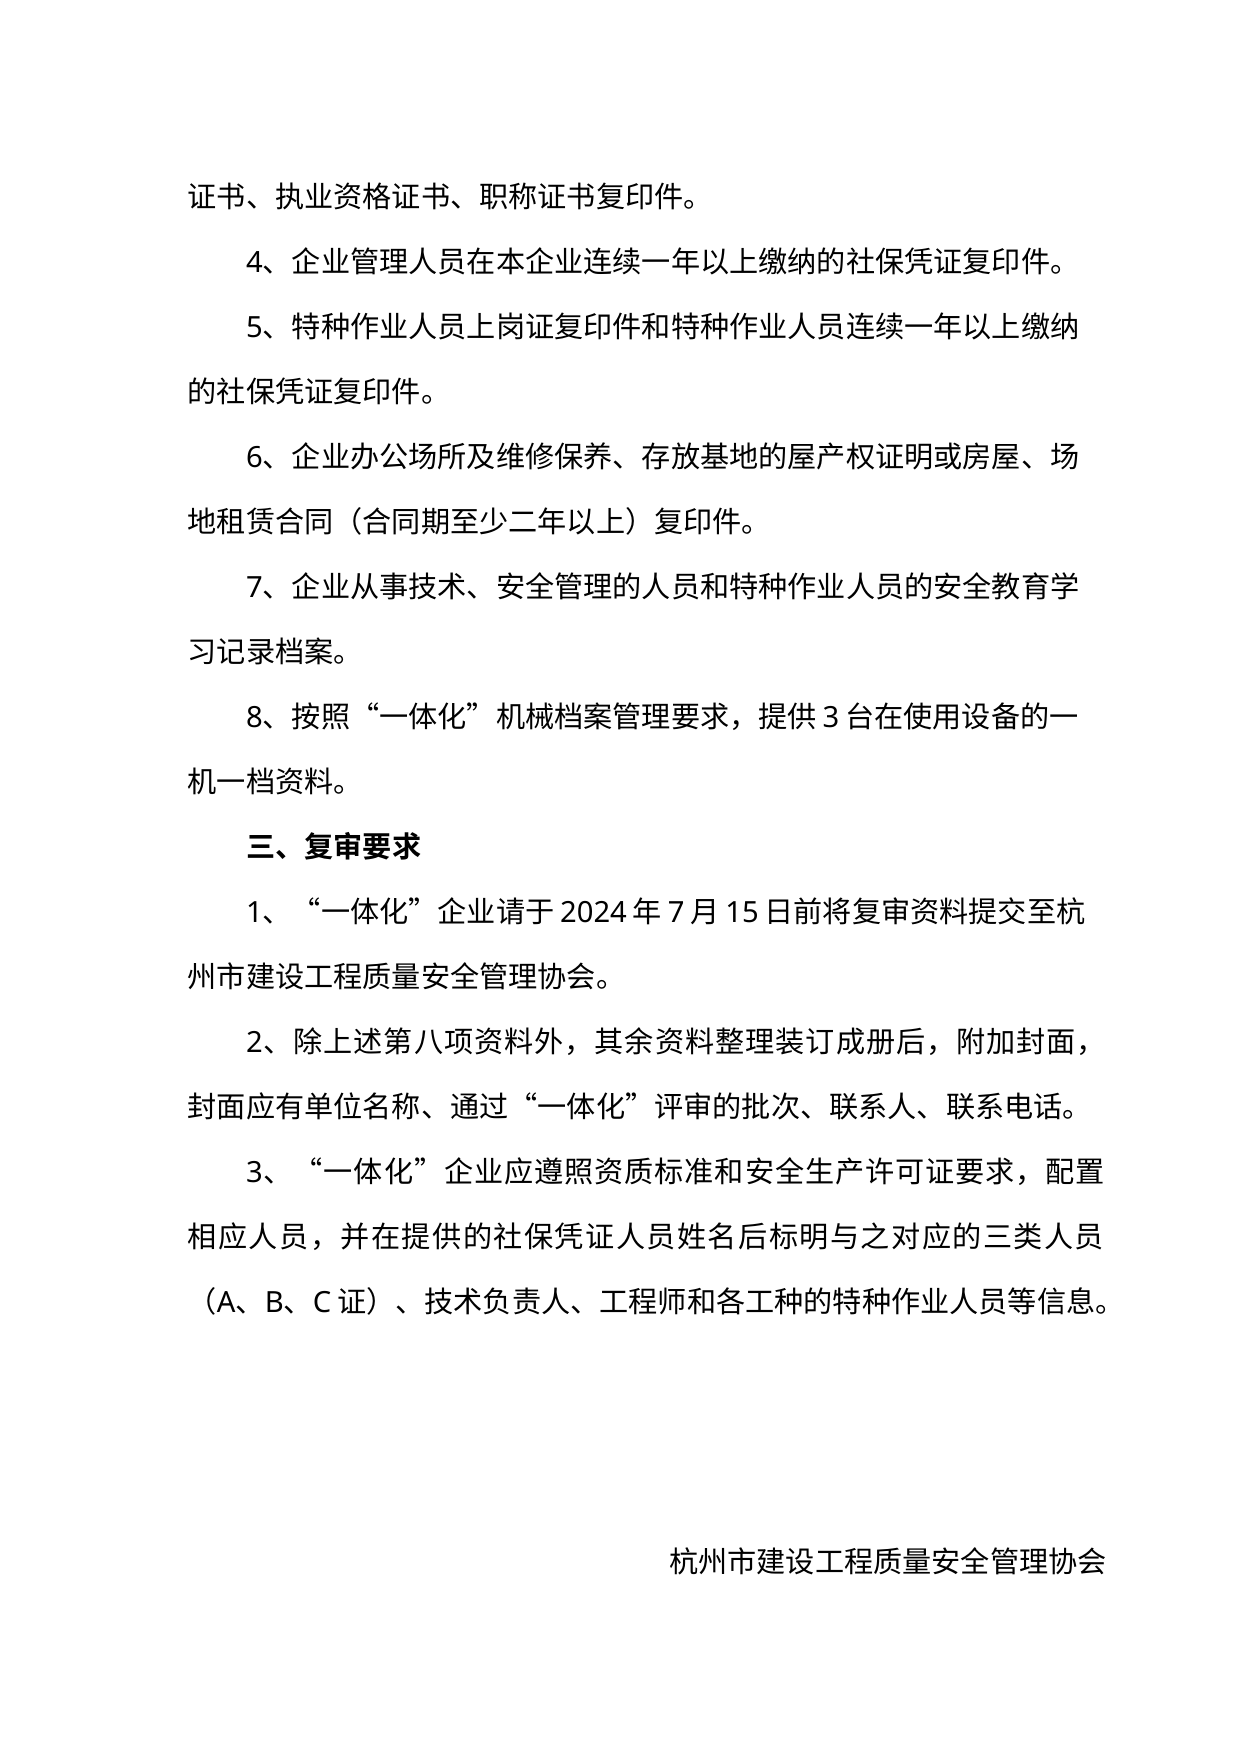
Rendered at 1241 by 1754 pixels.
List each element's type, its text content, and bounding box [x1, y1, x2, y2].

list 三、复审要求 [187, 812, 1106, 877]
list 5、特种作业人员上岗证复印件和特种作业人员连续一年以上缴纳的社保凭证复印件。 [187, 292, 1106, 422]
list 6、企业办公场所及维修保养、存放基地的屋产权证明或房屋、场地租赁合同（合同期至少二年以上）复印件。 [187, 422, 1106, 552]
list 1、“一体化”企业请于2024年7月15日前将复审资料提交至杭州市建设工程质量安全管理协会。 [187, 877, 1106, 1007]
list 8、按照“一体化”机械档案管理要求，提供3台在使用设备的一机一档资料。 [187, 682, 1106, 812]
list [187, 162, 1106, 227]
text 3、“一体化”企业应遵照资质标准和安全生产许可证要求，配置相应人员，并在提供的社保凭证人员姓名后标明与之对应的三类人员（A、B、C证）、技术负责人、工程师和各工种的特种作业人员等信息。 [187, 1137, 1106, 1332]
list 7、企业从事技术、安全管理的人员和特种作业人员的安全教育学习记录档案。 [187, 552, 1106, 682]
text 杭州市建设工程质量安全管理协会 [187, 1527, 1106, 1592]
text 2、除上述第八项资料外，其余资料整理装订成册后，附加封面，封面应有单位名称、通过“一体化”评审的批次、联系人、联系电话。 [187, 1007, 1106, 1137]
list 4、企业管理人员在本企业连续一年以上缴纳的社保凭证复印件。 [187, 227, 1106, 292]
